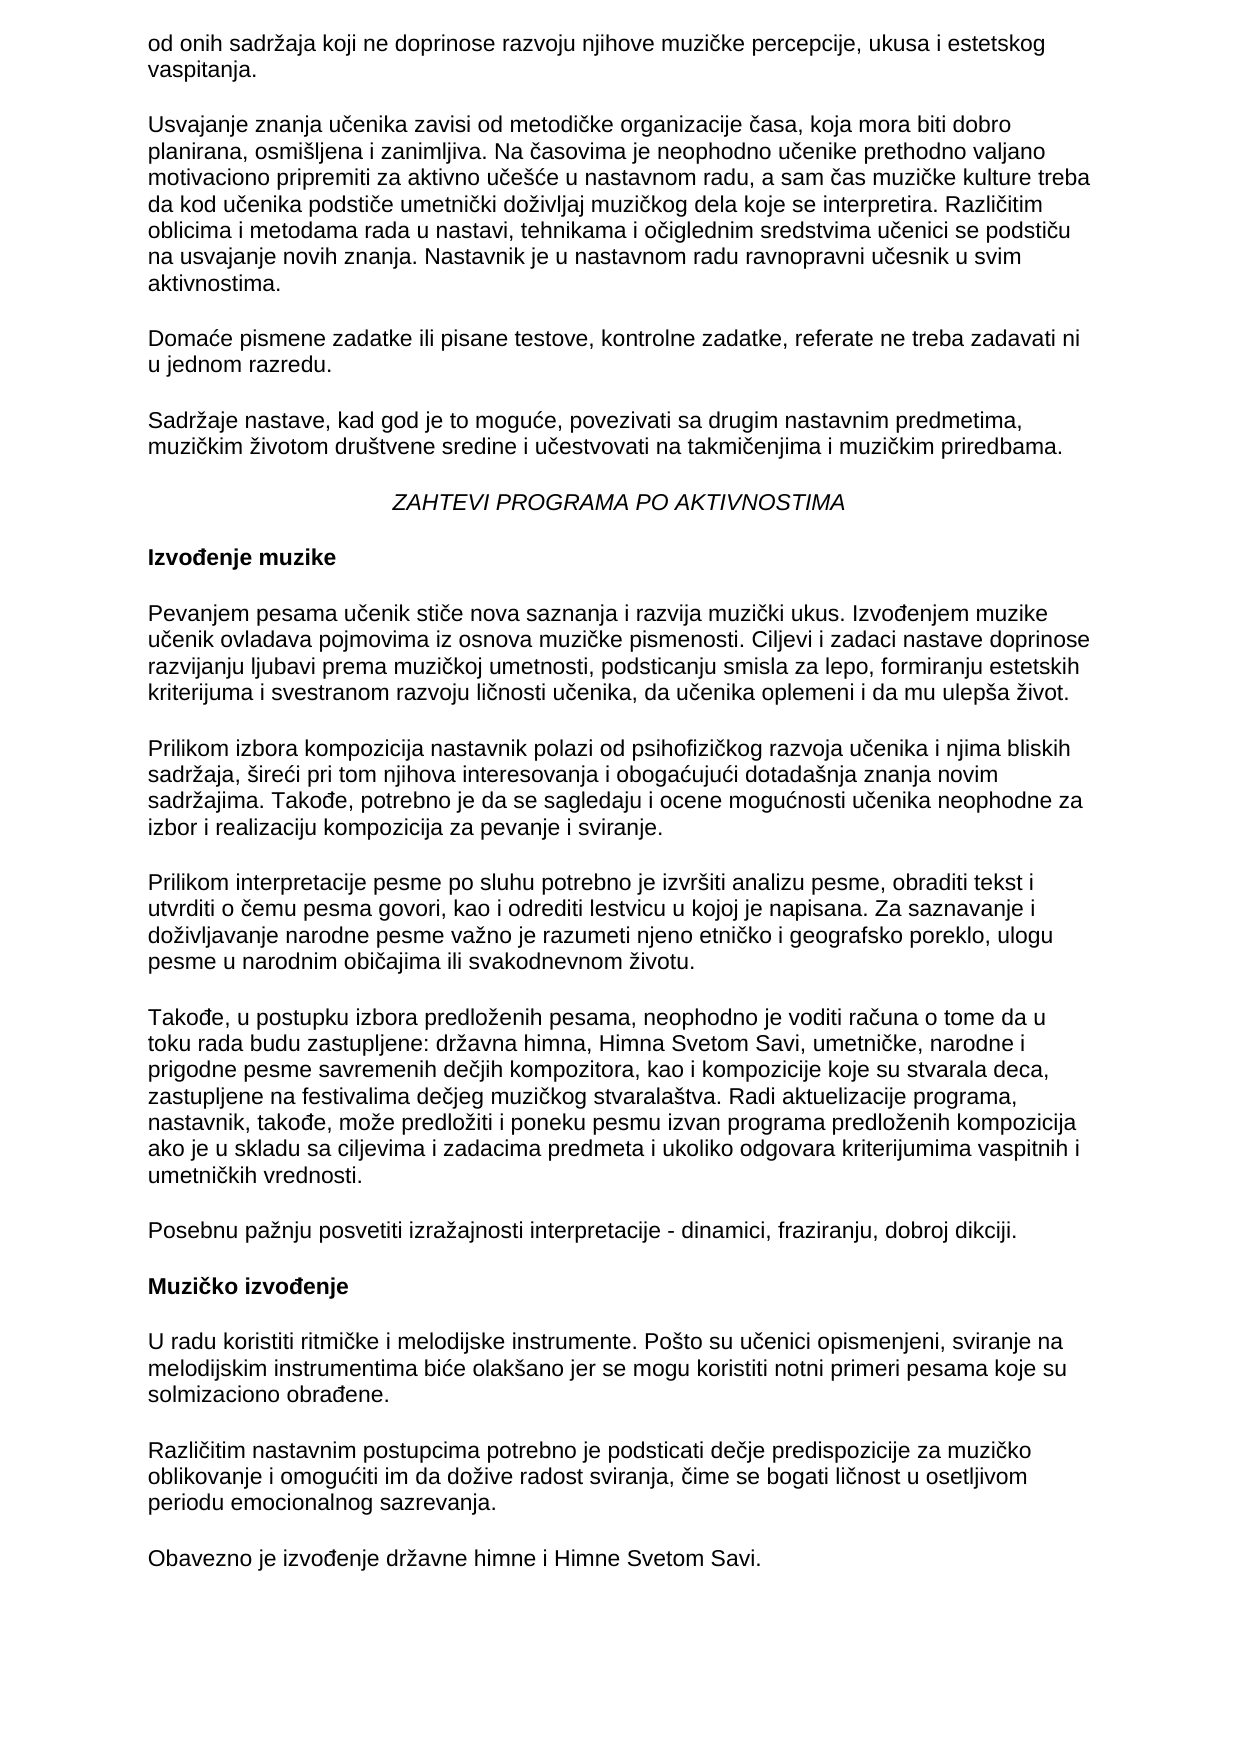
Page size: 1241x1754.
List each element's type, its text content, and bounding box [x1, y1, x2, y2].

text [148, 29, 1093, 82]
text Pevanjem pesama učenik stiče nova saznanja i razvija muzički ukus. Izvođenjem muzike učenik ovladava pojmovima iz osnova muzičke pismenosti. Ciljevi i zadaci nastave doprinose razvijanju ljubavi prema muzičkoj umetnosti, podsticanju smisla za lepo, formiranju estetskih kriterijuma i svestranom razvoju ličnosti učenika, da učenika oplemeni i da mu ulepša život. [148, 600, 1093, 705]
text ZAHTEVI PROGRAMA PO AKTIVNOSTIMA [148, 489, 1093, 515]
text Izvođenje muzike [148, 544, 1093, 571]
text Obavezno je izvođenje državne himne i Himne Svetom Savi. [148, 1545, 1093, 1571]
text U radu koristiti ritmičke i melodijske instrumente. Pošto su učenici opismenjeni, sviranje na melodijskim instrumentima biće olakšano jer se mogu koristiti notni primeri pesama koje su solmizaciono obrađene. [148, 1328, 1093, 1407]
text Posebnu pažnju posvetiti izražajnosti interpretacije - dinamici, fraziranju, dobroj dikciji. [148, 1217, 1093, 1244]
text Prilikom izbora kompozicija nastavnik polazi od psihofizičkog razvoja učenika i njima bliskih sadržaja, šireći pri tom njihova interesovanja i obogaćujući dotadašnja znanja novim sadržajima. Takođe, potrebno je da se sagledaju i ocene mogućnosti učenika neophodne za izbor i realizaciju kompozicija za pevanje i sviranje. [148, 734, 1093, 840]
text Različitim nastavnim postupcima potrebno je podsticati dečje predispozicije za muzičko oblikovanje i omogućiti im da dožive radost sviranja, čime se bogati ličnost u osetljivom periodu emocionalnog sazrevanja. [148, 1437, 1093, 1516]
text Usvajanje znanja učenika zavisi od metodičke organizacije časa, koja mora biti dobro planirana, osmišljena i zanimljiva. Na časovima je neophodno učenike prethodno valjano motivaciono pripremiti za aktivno učešće u nastavnom radu, a sam čas muzičke kulture treba da kod učenika podstiče umetnički doživljaj muzičkog dela koje se interpretira. Različitim oblicima i metodama rada u nastavi, tehnikama i očiglednim sredstvima učenici se podstiču na usvajanje novih znanja. Nastavnik je u nastavnom radu ravnopravni učesnik u svim aktivnostima. [148, 111, 1093, 296]
text Takođe, u postupku izbora predloženih pesama, neophodno je voditi računa o tome da u toku rada budu zastupljene: državna himna, Himna Svetom Savi, umetničke, narodne i prigodne pesme savremenih dečjih kompozitora, kao i kompozicije koje su stvarala deca, zastupljene na festivalima dečjeg muzičkog stvaralaštva. Radi aktuelizacije programa, nastavnik, takođe, može predložiti i poneku pesmu izvan programa predloženih kompozicija ako je u skladu sa ciljevima i zadacima predmeta i ukoliko odgovara kriterijumima vaspitnih i umetničkih vrednosti. [148, 1004, 1093, 1188]
text Muzičko izvođenje [148, 1273, 1093, 1299]
text Prilikom interpretacije pesme po sluhu potrebno je izvršiti analizu pesme, obraditi tekst i utvrditi o čemu pesma govori, kao i odrediti lestvicu u kojoj je napisana. Za saznavanje i doživljavanje narodne pesme važno je razumeti njeno etničko i geografsko poreklo, ulogu pesme u narodnim običajima ili svakodnevnom životu. [148, 869, 1093, 974]
text Domaće pismene zadatke ili pisane testove, kontrolne zadatke, referate ne treba zadavati ni u jednom razredu. [148, 325, 1093, 378]
text Sadržaje nastave, kad god je to moguće, povezivati sa drugim nastavnim predmetima, muzičkim životom društvene sredine i učestvovati na takmičenjima i muzičkim priredbama. [148, 407, 1093, 460]
